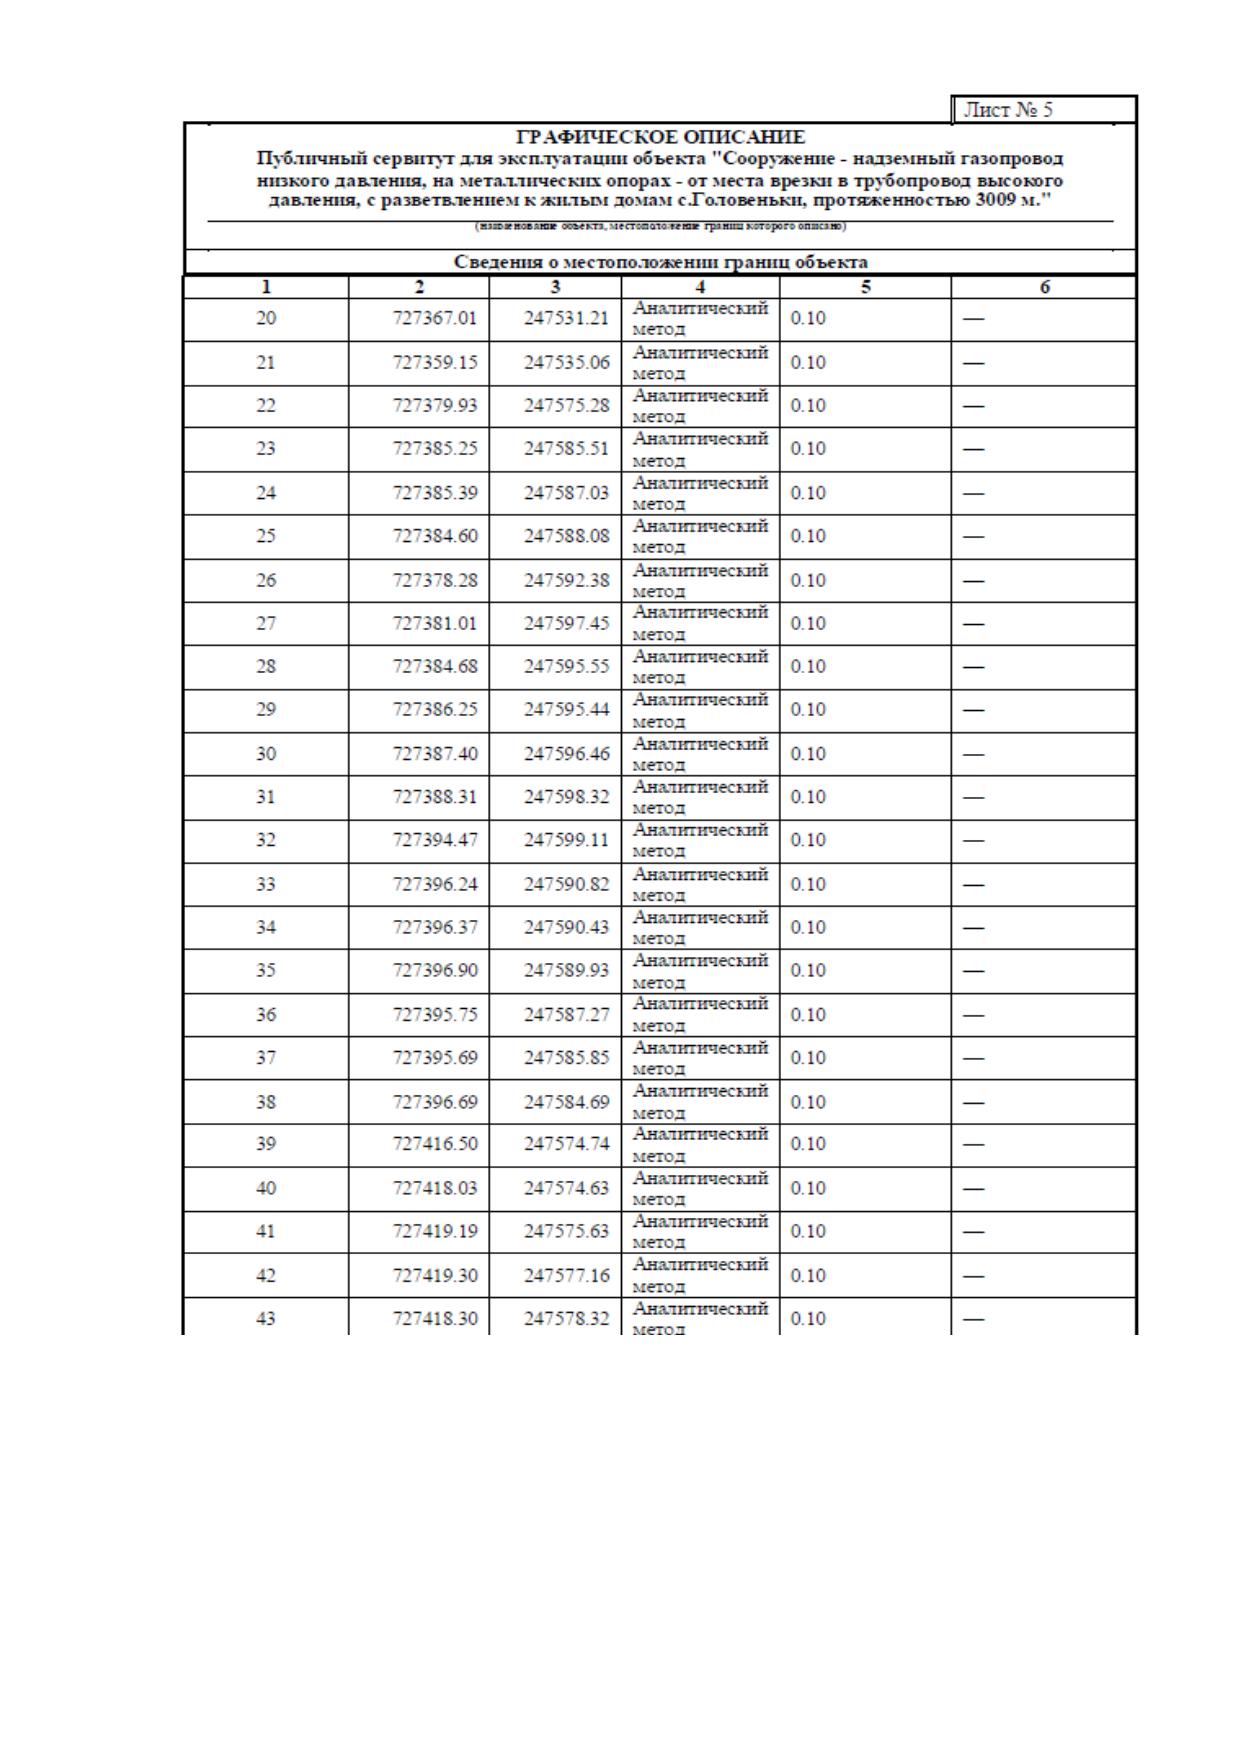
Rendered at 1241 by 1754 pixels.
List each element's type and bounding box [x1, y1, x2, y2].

picture [177, 89, 1148, 1335]
